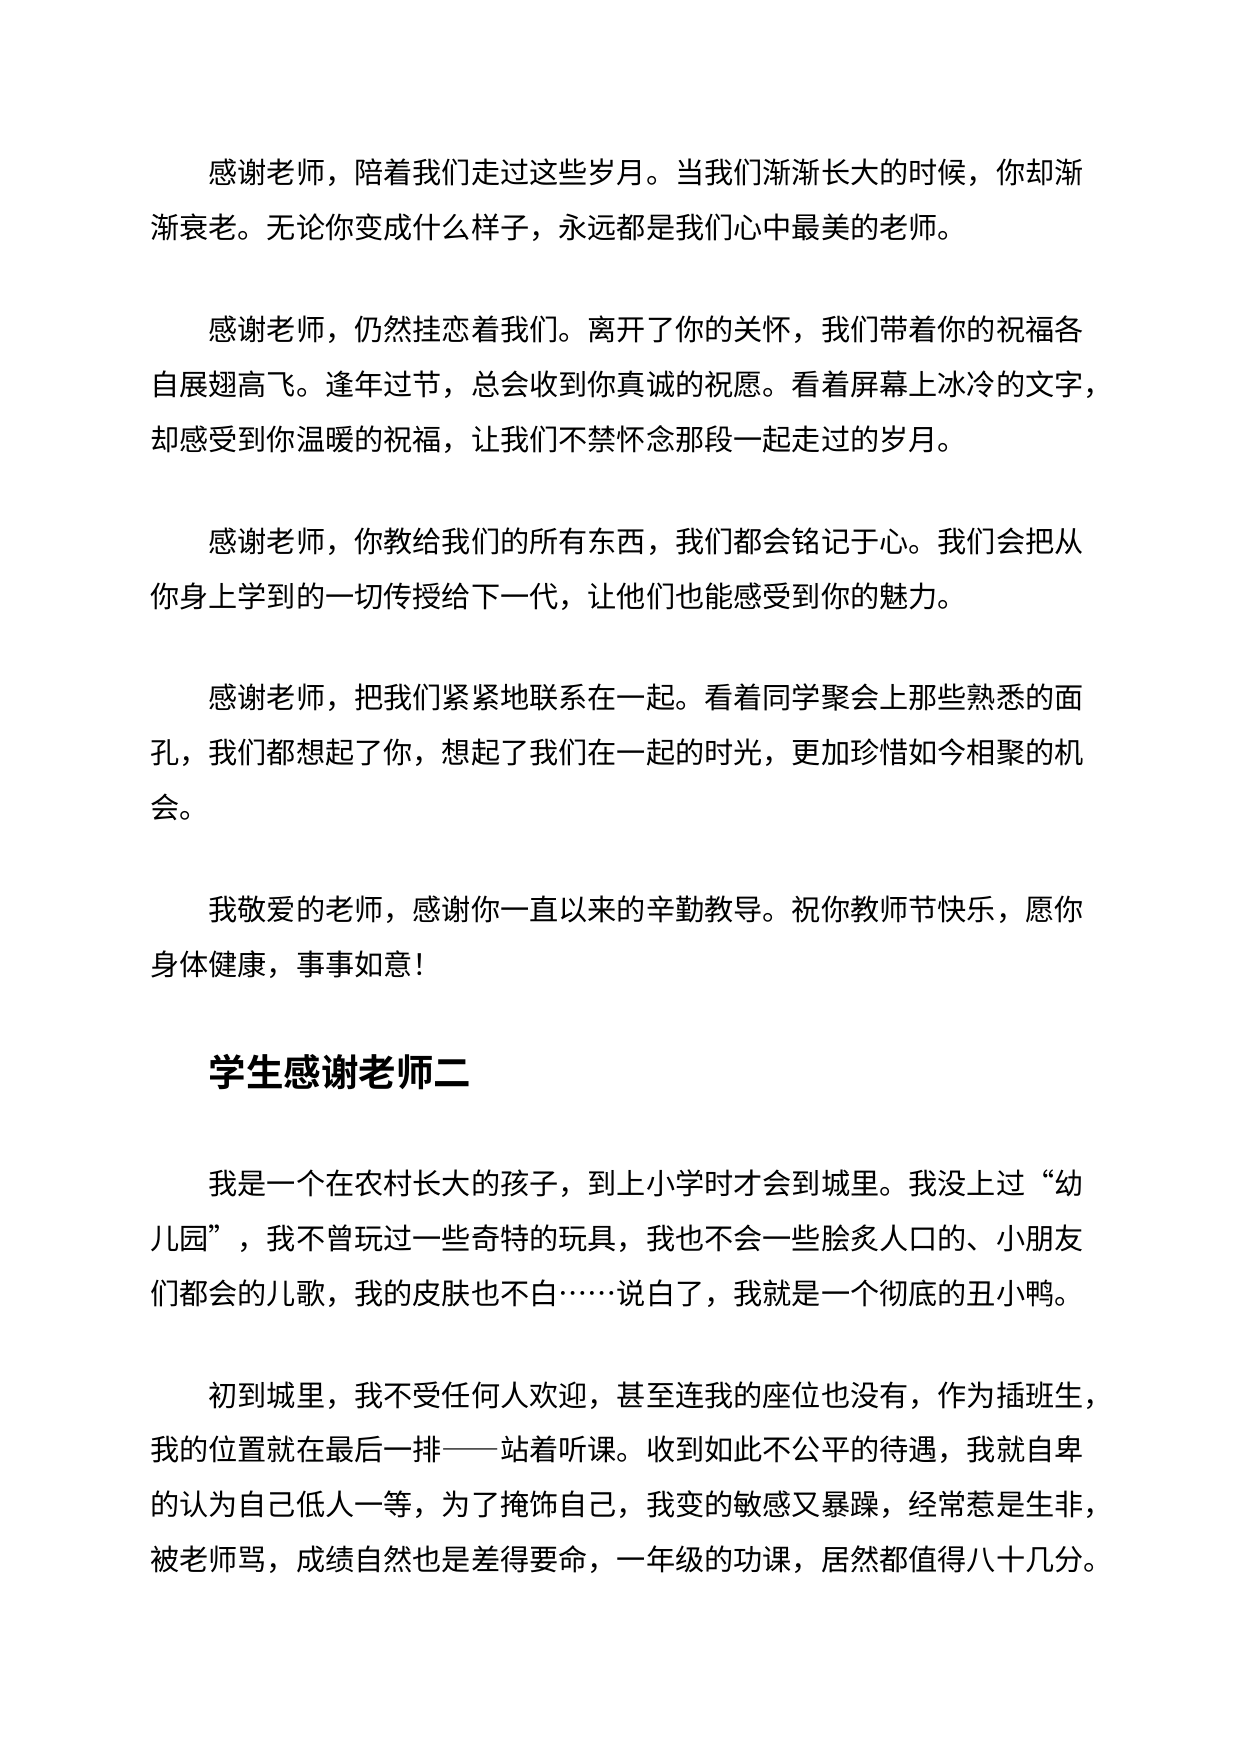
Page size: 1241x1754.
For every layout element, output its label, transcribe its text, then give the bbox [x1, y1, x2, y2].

text 感谢老师，你教给我们的所有东西，我们都会铭记于心。我们会把从你身上学到的一切传授给下一代，让他们也能感受到你的魅力。 [150, 518, 1090, 615]
text 感谢老师，把我们紧紧地联系在一起。看着同学聚会上那些熟悉的面孔，我们都想起了你，想起了我们在一起的时光，更加珍惜如今相聚的机会。 [150, 675, 1090, 827]
text 感谢老师，陪着我们走过这些岁月。当我们渐渐长大的时候，你却渐渐衰老。无论你变成什么样子，永远都是我们心中最美的老师。 [150, 150, 1090, 247]
text 我是一个在农村长大的孩子，到上小学时才会到城里。我没上过“幼儿园”，我不曾玩过一些奇特的玩具，我也不会一些脍炙人口的、小朋友们都会的儿歌，我的皮肤也不白……说白了，我就是一个彻底的丑小鸭。 [150, 1161, 1090, 1313]
text 感谢老师，仍然挂恋着我们。离开了你的关怀，我们带着你的祝福各自展翅高飞。逢年过节，总会收到你真诚的祝愿。看着屏幕上冰冷的文字，却感受到你温暖的祝福，让我们不禁怀念那段一起走过的岁月。 [150, 307, 1090, 459]
text 学生感谢老师二 [150, 1043, 1090, 1097]
text 我敬爱的老师，感谢你一直以来的辛勤教导。祝你教师节快乐，愿你身体健康，事事如意！ [150, 886, 1090, 984]
text 初到城里，我不受任何人欢迎，甚至连我的座位也没有，作为插班生，我的位置就在最后一排——站着听课。收到如此不公平的待遇，我就自卑的认为自己低人一等，为了掩饰自己，我变的敏感又暴躁，经常惹是生非，被老师骂，成绩自然也是差得要命，一年级的功课，居然都值得八十几分。 [150, 1372, 1090, 1579]
